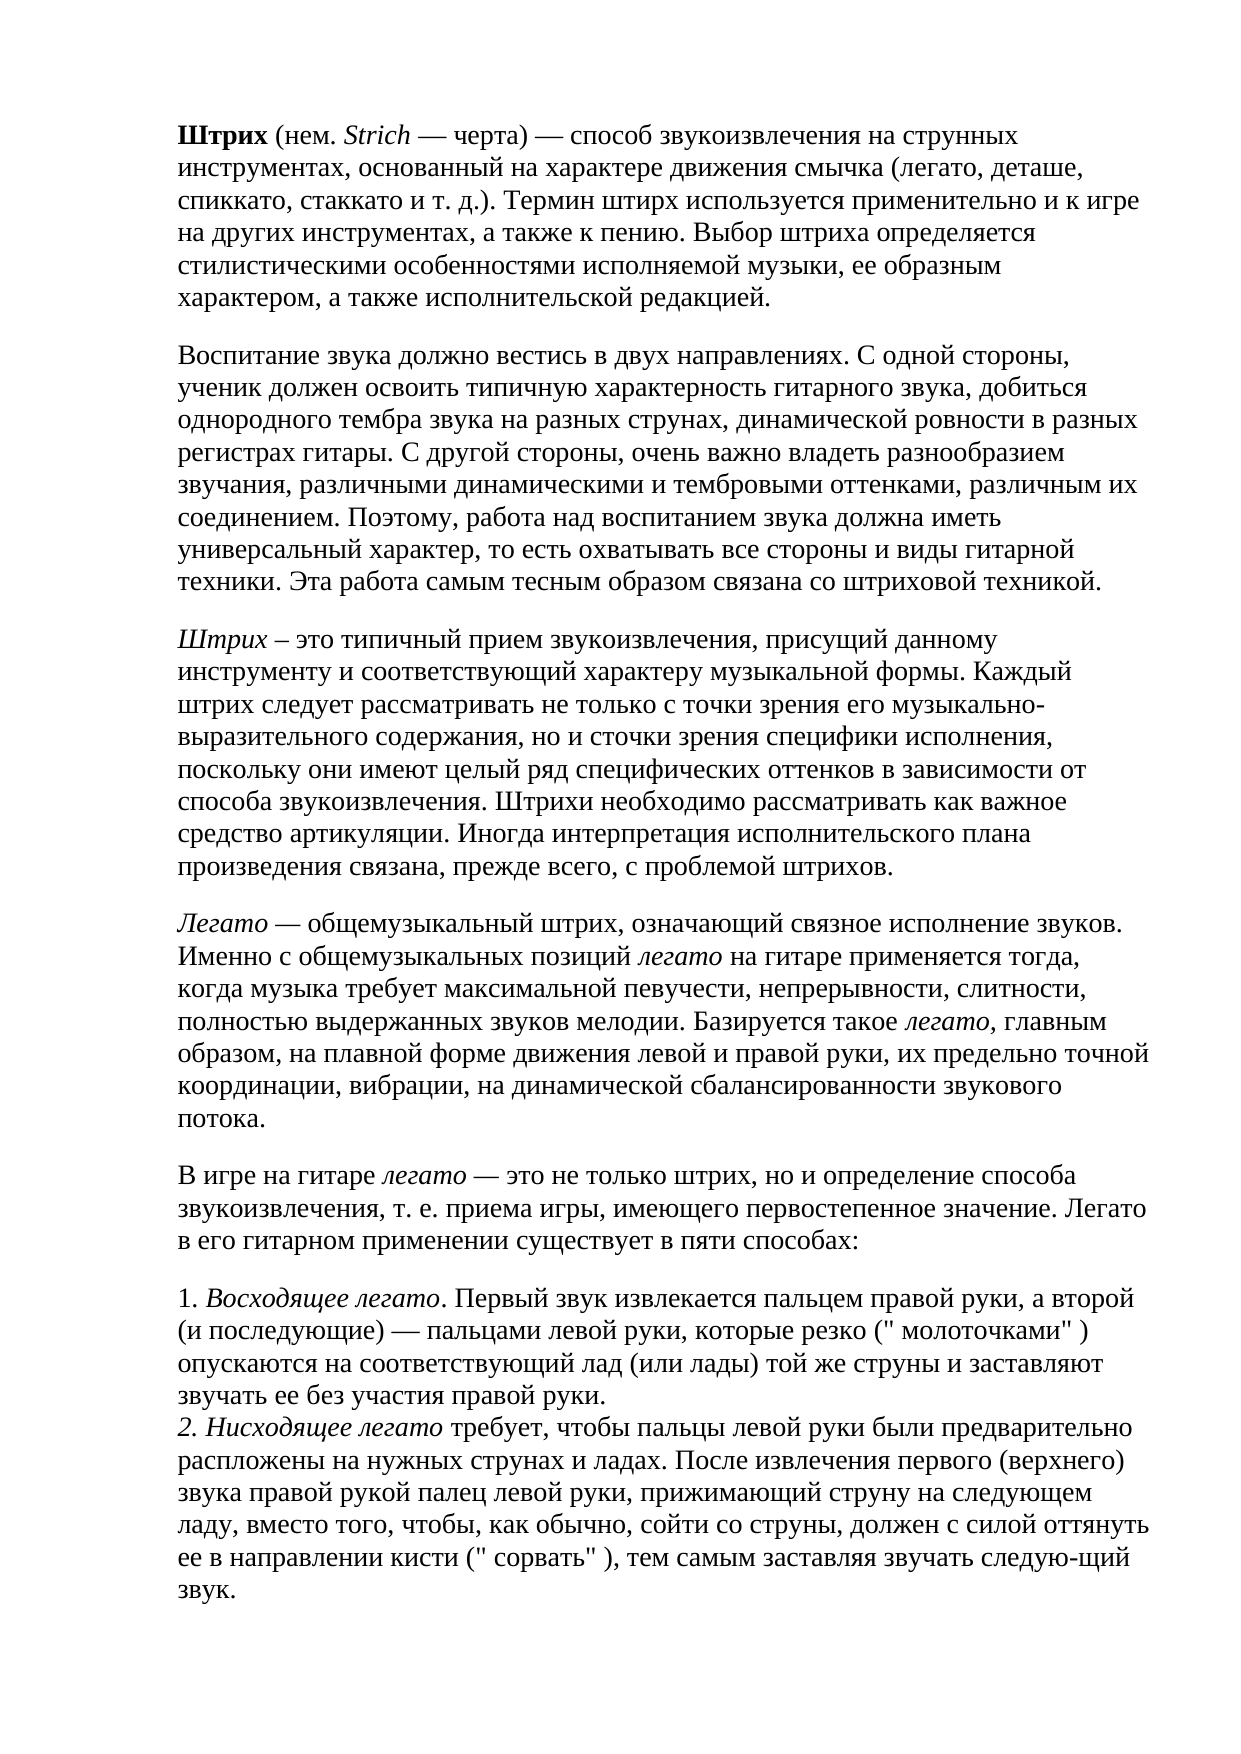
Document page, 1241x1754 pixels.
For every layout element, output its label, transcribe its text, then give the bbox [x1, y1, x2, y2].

text Штрих – это типичный прием звукоизвлечения, присущий данному инструменту и соответствующий характеру музыкальной формы. Каждый штрих следует рассматривать не только с точки зрения его музыкально-выразительного содержания, но и сточки зрения специфики исполнения, поскольку они имеют целый ряд специфических оттенков в зависимости от способа звукоизвлечения. Штрихи необходимо рассматривать как важное средство артикуляции. Иногда интерпретация исполнительского плана произведения связана, прежде всего, с проблемой штрихов. [177, 622, 1152, 881]
text Штрих (нем. Strich — черта) — способ звукоизвлечения на струнных инструментах, основанный на характере движения смычка (легато, деташе, спиккато, стаккато и т. д.). Термин штирх используется применительно и к игре на других инструментах, а также к пению. Выбор штриха определяется стилистическими особенностями исполняемой музыки, ее образным характером, а также исполнительской редакцией. [177, 118, 1152, 312]
text 2. Нисходящее легато требует, чтобы пальцы левой руки были предварительно распложены на нужных струнах и ладах. После извлечения первого (верхнего) звука правой рукой палец левой руки, прижимающий струну на следующем ладу, вместо того, чтобы, как обычно, сойти со струны, должен с силой оттянуть ее в направлении кисти (" сорвать" ), тем самым заставляя звучать следую-щий звук. [177, 1410, 1152, 1605]
text Легато — общемузыкальный штрих, означающий связное исполнение звуков. Именно с общемузыкальных позиций легато на гитаре применяется тогда, когда музыка требует максимальной певучести, непрерывности, слитности, полностью выдержанных звуков мелодии. Базируется такое легато, главным образом, на плавной форме движения левой и правой руки, их предельно точной координации, вибрации, на динамической сбалансированности звукового потока. [177, 906, 1152, 1133]
text В игре на гитаре легато — это не только штрих, но и определение способа звукоизвлечения, т. е. приема игры, имеющего первостепенное значение. Легато в его гитарном применении существует в пяти способах: [177, 1158, 1152, 1256]
text Воспитание звука должно вестись в двух направлениях. С одной стороны, ученик должен освоить типичную характерность гитарного звука, добиться однородного тембра звука на разных струнах, динамической ровности в разных регистрах гитары. С другой стороны, очень важно владеть разнообразием звучания, различными динамическими и тембровыми оттенками, различным их соединением. Поэтому, работа над воспитанием звука должна иметь универсальный характер, то есть охватывать все стороны и виды гитарной техники. Эта работа самым тесным образом связана со штриховой техникой. [177, 338, 1152, 597]
text 1. Восходящее легато. Первый звук извлекается пальцем правой руки, а второй (и последующие) — пальцами левой руки, которые резко (" молоточками" ) опускаются на соответствующий лад (или лады) той же струны и заставляют звучать ее без участия правой руки. [177, 1281, 1152, 1410]
